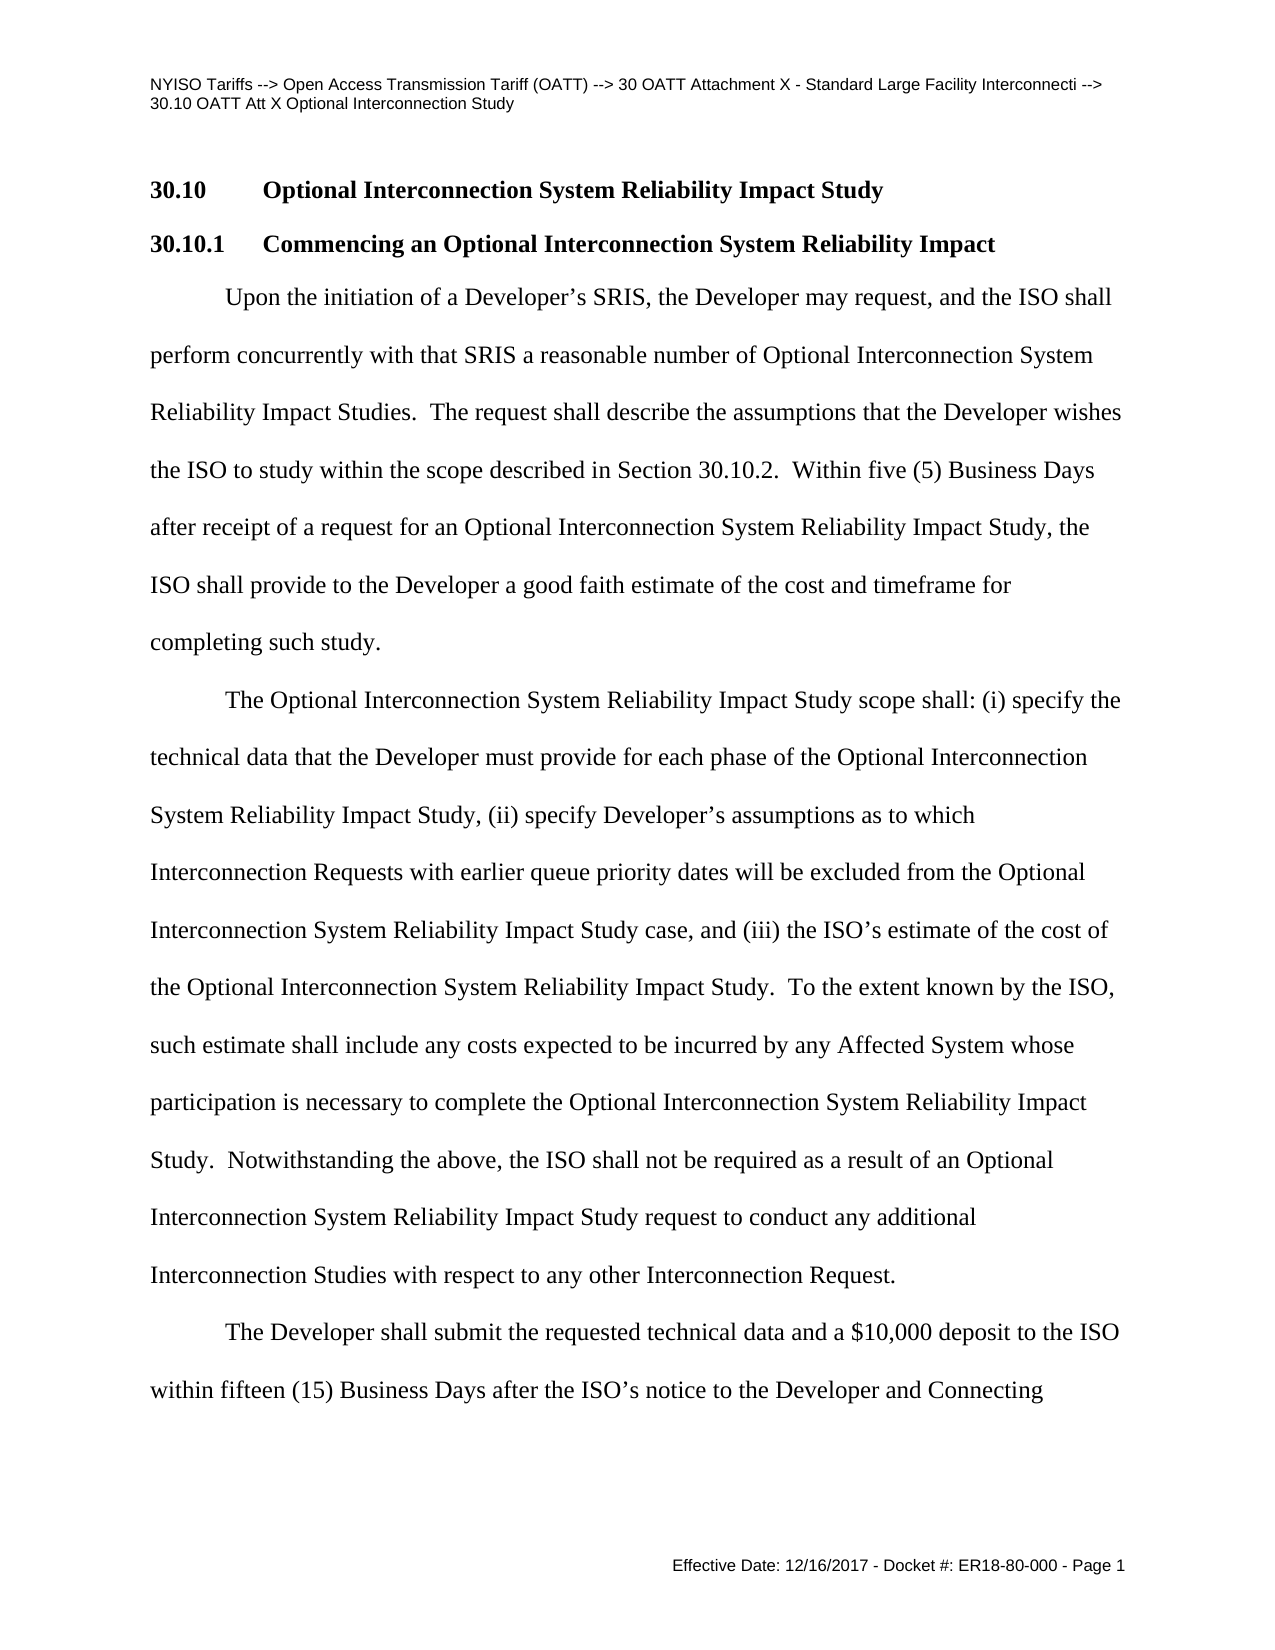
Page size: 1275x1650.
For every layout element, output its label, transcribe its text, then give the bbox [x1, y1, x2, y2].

text The Optional Interconnection System Reliability Impact Study scope shall: (i) specify the technical data that the Developer must provide for each phase of the Optional Interconnection System Reliability Impact Study, (ii) specify Developer’s assumptions as to which Interconnection Requests with earlier queue priority dates will be excluded from the Optional Interconnection System Reliability Impact Study case, and (iii) the ISO’s estimate of the cost of the Optional Interconnection System Reliability Impact Study. To the extent known by the ISO, such estimate shall include any costs expected to be incurred by any Affected System whose participation is necessary to complete the Optional Interconnection System Reliability Impact Study. Notwithstanding the above, the ISO shall not be required as a result of an Optional Interconnection System Reliability Impact Study request to conduct any additional Interconnection Studies with respect to any other Interconnection Request. [150, 685, 1125, 1289]
subtitle 30.10.1 Commencing an Optional Interconnection System Reliability Impact [150, 229, 1059, 257]
text Upon the initiation of a Developer’s SRIS, the Developer may request, and the ISO shall perform concurrently with that SRIS a reasonable number of Optional Interconnection System Reliability Impact Studies. The request shall describe the assumptions that the Developer wishes the ISO to study within the scope described in Section 30.10.2. Within five (5) Business Days after receipt of a request for an Optional Interconnection System Reliability Impact Study, the ISO shall provide to the Developer a good faith estimate of the cost and timeframe for completing such study. [150, 282, 1125, 656]
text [150, 1317, 1125, 1404]
subtitle 30.10 Optional Interconnection System Reliability Impact Study [150, 175, 1123, 204]
